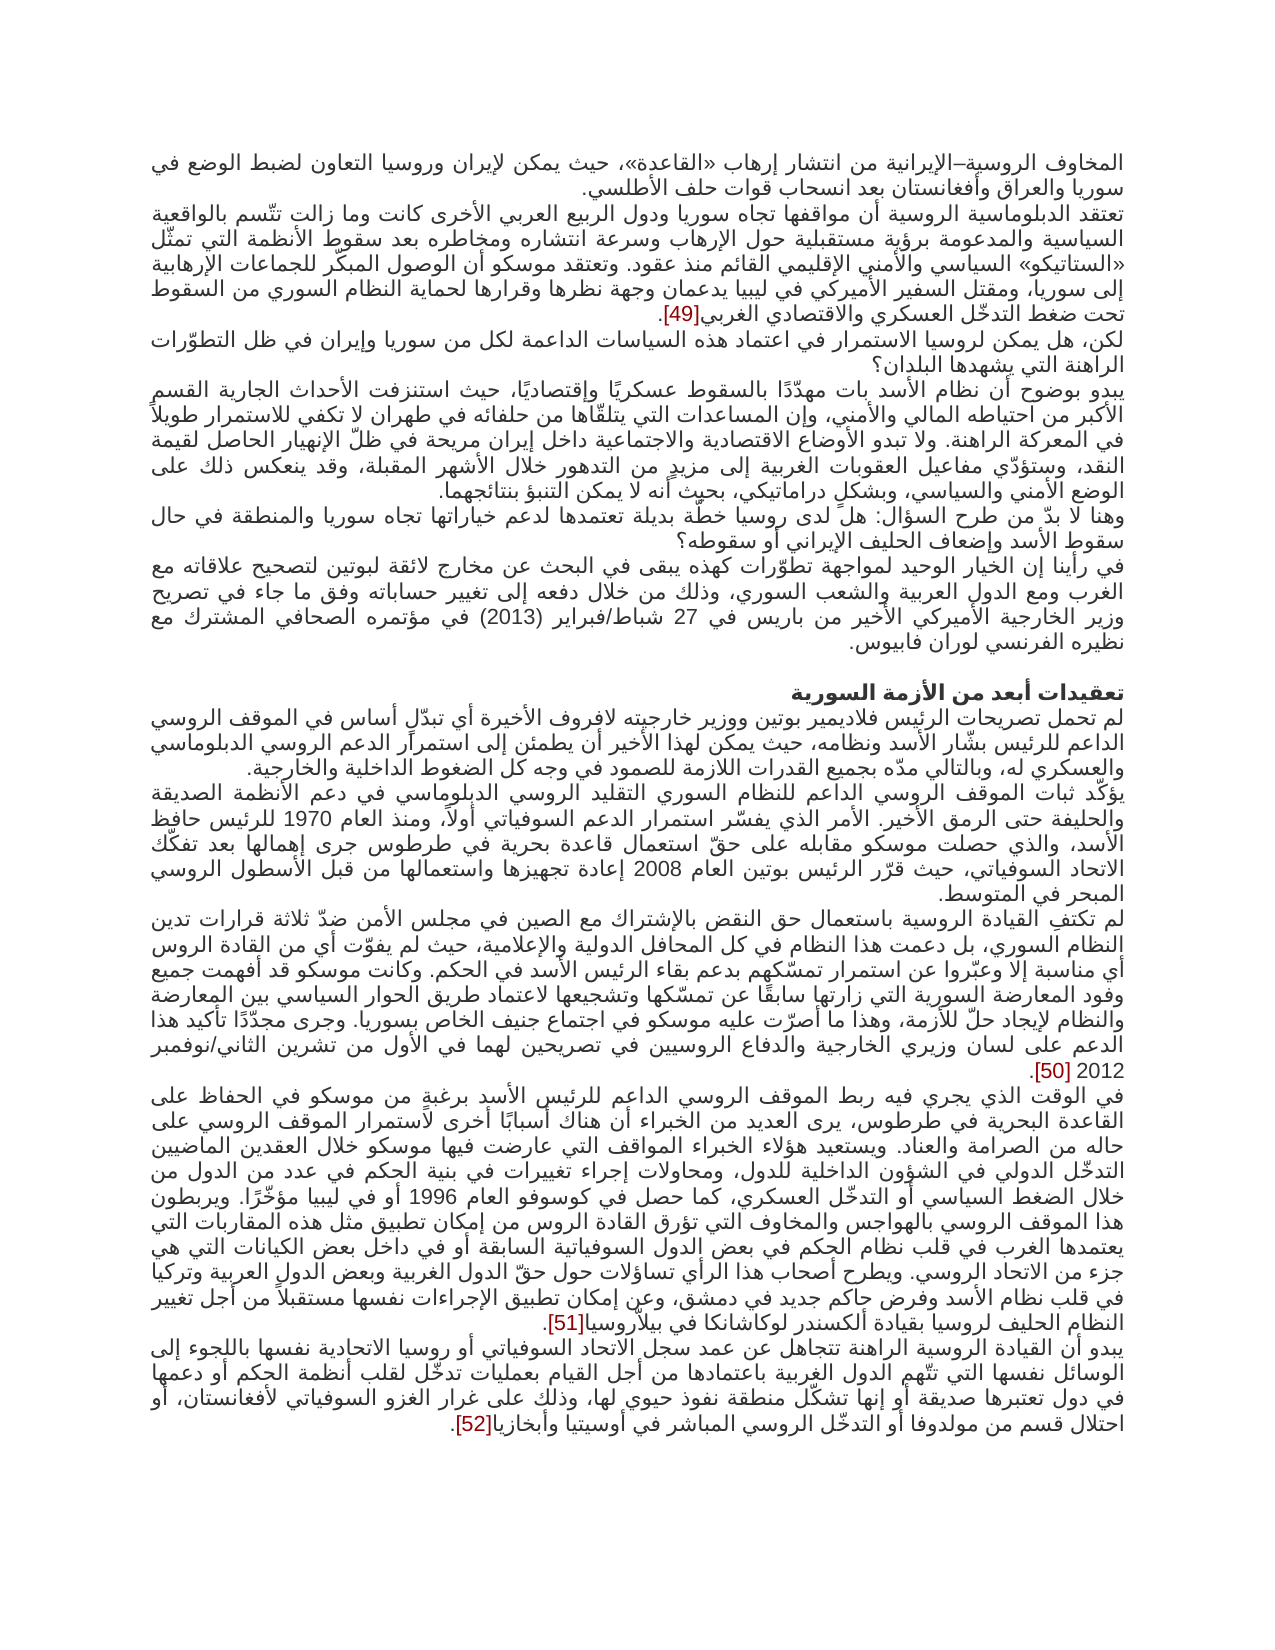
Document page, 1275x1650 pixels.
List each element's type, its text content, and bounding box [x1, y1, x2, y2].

text وهنا لا بدّ من طرح السؤال: هل لدى روسيا خطّة بديلة تعتمدها لدعم خياراتها تجاه سوريا والمنطقة في حال سقوط الأسد وإضعاف الحليف الإيراني أو سقوطه؟ [150, 503, 1125, 553]
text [150, 150, 1125, 200]
text لكن، هل يمكن لروسيا الاستمرار في اعتماد هذه السياسات الداعمة لكل من سوريا وإيران في ظل التطوّرات الراهنة التي يشهدها البلدان؟ [150, 326, 1125, 377]
text لم تحمل تصريحات الرئيس فلاديمير بوتين ووزير خارجيته لافروف الأخيرة أي تبدّلٍ أساس في الموقف الروسي الداعم للرئيس بشّار الأسد ونظامه، حيث يمكن لهذا الأخير أن يطمئن إلى استمرار الدعم الروسي الدبلوماسي والعسكري له، وبالتالي مدّه بجميع القدرات اللازمة للصمود في وجه كل الضغوط الداخلية والخارجية. [150, 704, 1125, 780]
text لم تكتفِ القيادة الروسية باستعمال حق النقض بالإشتراك مع الصين في مجلس الأمن ضدّ ثلاثة قرارات تدين النظام السوري، بل دعمت هذا النظام في كل المحافل الدولية والإعلامية، حيث لم يفوّت أي من القادة الروس أي مناسبة إلا وعبّروا عن استمرار تمسّكهم بدعم بقاء الرئيس الأسد في الحكم. وكانت موسكو قد أفهمت جميع وفود المعارضة السورية التي زارتها سابقًا عن تمسّكها وتشجيعها لاعتماد طريق الحوار السياسي بين المعارضة والنظام لإيجاد حلّ للأزمة، وهذا ما أصرّت عليه موسكو في اجتماع جنيف الخاص بسوريا. وجرى مجدّدًا تأكيد هذا الدعم على لسان وزيري الخارجية والدفاع الروسيين في تصريحين لهما في الأول من تشرين الثاني/نوفمبر2012 [50]. [150, 906, 1125, 1083]
text يبدو أن القيادة الروسية الراهنة تتجاهل عن عمد سجل الاتحاد السوفياتي أو روسيا الاتحادية نفسها باللجوء إلى الوسائل نفسها التي تتّهم الدول الغربية باعتمادها من أجل القيام بعمليات تدخّل لقلب أنظمة الحكم أو دعمها في دول تعتبرها صديقة أو إنها تشكّل منطقة نفوذ حيوي لها، وذلك على غرار الغزو السوفياتي لأفغانستان، أو احتلال قسم من مولدوفا أو التدخّل الروسي المباشر في أوسيتيا وأبخازيا[52]. [150, 1335, 1125, 1436]
text تعتقد الدبلوماسية الروسية أن مواقفها تجاه سوريا ودول الربيع العربي الأخرى كانت وما زالت تتّسم بالواقعية السياسية والمدعومة برؤية مستقبلية حول الإرهاب وسرعة انتشاره ومخاطره بعد سقوط الأنظمة التي تمثّل «الستاتيكو» السياسي والأمني الإقليمي القائم منذ عقود. وتعتقد موسكو أن الوصول المبكّر للجماعات الإرهابية إلى سوريا، ومقتل السفير الأميركي في ليبيا يدعمان وجهة نظرها وقرارها لحماية النظام السوري من السقوط تحت ضغط التدخّل العسكري والاقتصادي الغربي[49]. [150, 200, 1125, 326]
text تعقيدات أبعد من الأزمة السورية [150, 679, 1125, 704]
text في رأينا إن الخيار الوحيد لمواجهة تطوّرات كهذه يبقى في البحث عن مخارج لائقة لبوتين لتصحيح علاقاته مع الغرب ومع الدول العربية والشعب السوري، وذلك من خلال دفعه إلى تغيير حساباته وفق ما جاء في تصريح وزير الخارجية الأميركي الأخير من باريس في 27 شباط/فبراير (2013) في مؤتمره الصحافي المشترك مع نظيره الفرنسي لوران فابيوس. [150, 553, 1125, 654]
text يؤكّد ثبات الموقف الروسي الداعم للنظام السوري التقليد الروسي الدبلوماسي في دعم الأنظمة الصديقة والحليفة حتى الرمق الأخير. الأمر الذي يفسّر استمرار الدعم السوفياتي أولاً، ومنذ العام 1970 للرئيس حافظ الأسد، والذي حصلت موسكو مقابله على حقّ استعمال قاعدة بحرية في طرطوس جرى إهمالها بعد تفكّك الاتحاد السوفياتي، حيث قرّر الرئيس بوتين العام 2008 إعادة تجهيزها واستعمالها من قبل الأسطول الروسي المبحر في المتوسط. [150, 780, 1125, 906]
text يبدو بوضوح أن نظام الأسد بات مهدّدًا بالسقوط عسكريًا وإقتصاديًا، حيث استنزفت الأحداث الجارية القسم الأكبر من احتياطه المالي والأمني، وإن المساعدات التي يتلقّاها من حلفائه في طهران لا تكفي للاستمرار طويلاً في المعركة الراهنة. ولا تبدو الأوضاع الاقتصادية والاجتماعية داخل إيران مريحة في ظلّ الإنهيار الحاصل لقيمة النقد، وستؤدّي مفاعيل العقوبات الغربية إلى مزيدٍ من التدهور خلال الأشهر المقبلة، وقد ينعكس ذلك على الوضع الأمني والسياسي، وبشكلٍ دراماتيكي، بحيث أنه لا يمكن التنبؤ بنتائجهما. [150, 377, 1125, 503]
text في الوقت الذي يجري فيه ربط الموقف الروسي الداعم للرئيس الأسد برغبةٍ من موسكو في الحفاظ على القاعدة البحرية في طرطوس، يرى العديد من الخبراء أن هناك أسبابًا أخرى لاستمرار الموقف الروسي على حاله من الصرامة والعناد. ويستعيد هؤلاء الخبراء المواقف التي عارضت فيها موسكو خلال العقدين الماضيين التدخّل الدولي في الشؤون الداخلية للدول، ومحاولات إجراء تغييرات في بنية الحكم في عدد من الدول من خلال الضغط السياسي أو التدخّل العسكري، كما حصل في كوسوفو العام 1996 أو في ليبيا مؤخّرًا. ويربطون هذا الموقف الروسي بالهواجس والمخاوف التي تؤرق القادة الروس من إمكان تطبيق مثل هذه المقاربات التي يعتمدها الغرب في قلب نظام الحكم في بعض الدول السوفياتية السابقة أو في داخل بعض الكيانات التي هي جزء من الاتحاد الروسي. ويطرح أصحاب هذا الرأي تساؤلات حول حقّ الدول الغربية وبعض الدول العربية وتركيا في قلب نظام الأسد وفرض حاكم جديد في دمشق، وعن إمكان تطبيق الإجراءات نفسها مستقبلاً من أجل تغيير النظام الحليف لروسيا بقيادة ألكسندر لوكاشانكا في بيلاّروسيا[51]. [150, 1083, 1125, 1335]
